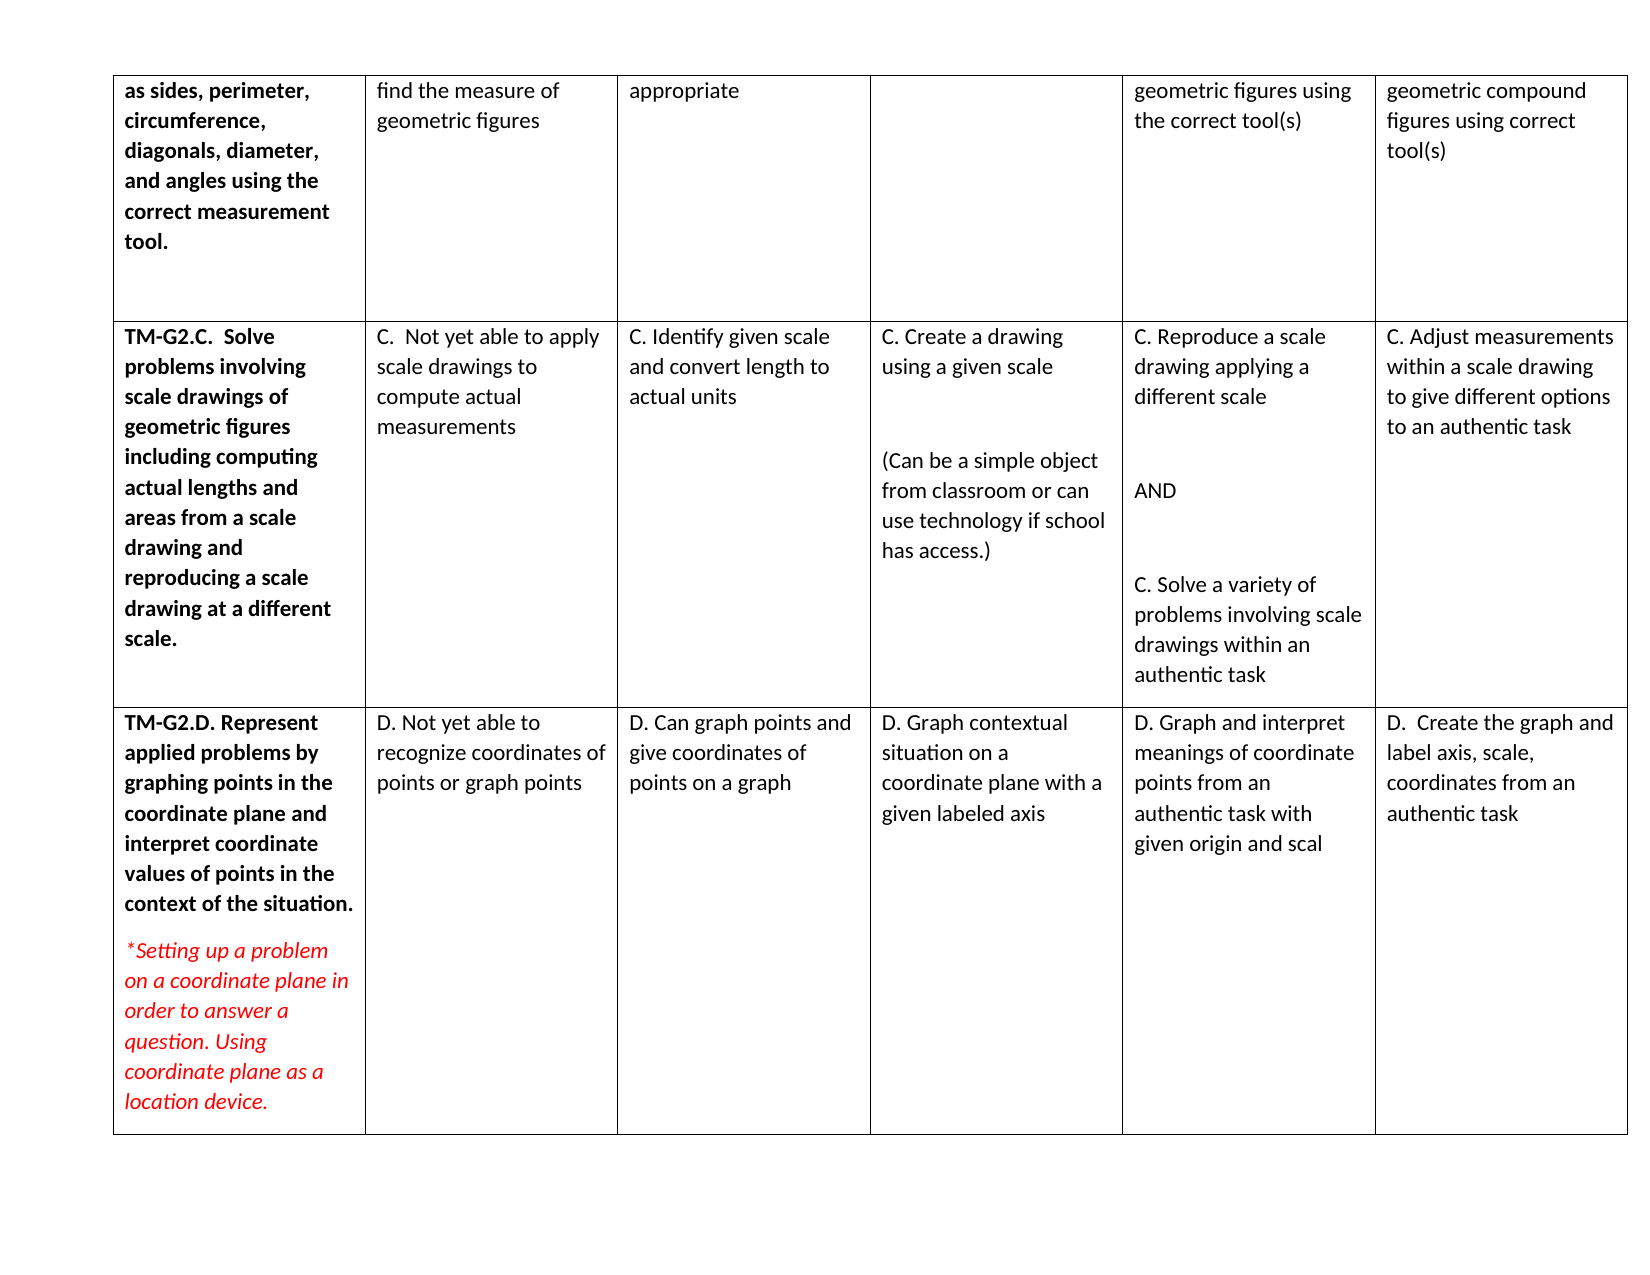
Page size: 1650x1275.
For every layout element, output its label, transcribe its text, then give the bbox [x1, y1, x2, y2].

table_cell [1376, 76, 1627, 321]
table_cell D. Not yet able to recognize coordinates of points or graph points [366, 708, 617, 1134]
table_cell D. Graph and interpret meanings of coordinate points from an authentic task with given origin and scal [1123, 708, 1375, 1134]
table_cell C. Not yet able to apply scale drawings to compute actual measurements [366, 322, 617, 707]
table_cell TM-G2.C. Solve problems involving scale drawings of geometric figures including computing actual lengths and areas from a scale drawing and reproducing a scale drawing at a different scale. [114, 322, 365, 707]
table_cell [366, 76, 617, 321]
table_cell D. Create the graph and label axis, scale, coordinates from an authentic task [1376, 708, 1627, 1134]
table_cell C. Identify given scale and convert length to actual units [618, 322, 870, 707]
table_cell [114, 76, 365, 321]
table_cell D. Can graph points and give coordinates of points on a graph [618, 708, 870, 1134]
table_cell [618, 76, 870, 321]
table_cell TM-G2.D. Represent applied problems by graphing points in the coordinate plane and interpret coordinate values of points in the context of the situation. *Setting up a problem on a coordinate plane in order to answer a question. Using coordinate plane as a location device. [114, 708, 365, 1134]
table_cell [871, 76, 1122, 321]
table_cell C. Reproduce a scale drawing applying a different scale AND C. Solve a variety of problems involving scale drawings within an authentic task [1123, 322, 1375, 707]
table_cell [1123, 76, 1375, 321]
table_cell C. Adjust measurements within a scale drawing to give different options to an authentic task [1376, 322, 1627, 707]
table_cell C. Create a drawing using a given scale (Can be a simple object from classroom or can use technology if school has access.) [871, 322, 1122, 707]
table_cell D. Graph contextual situation on a coordinate plane with a given labeled axis [871, 708, 1122, 1134]
